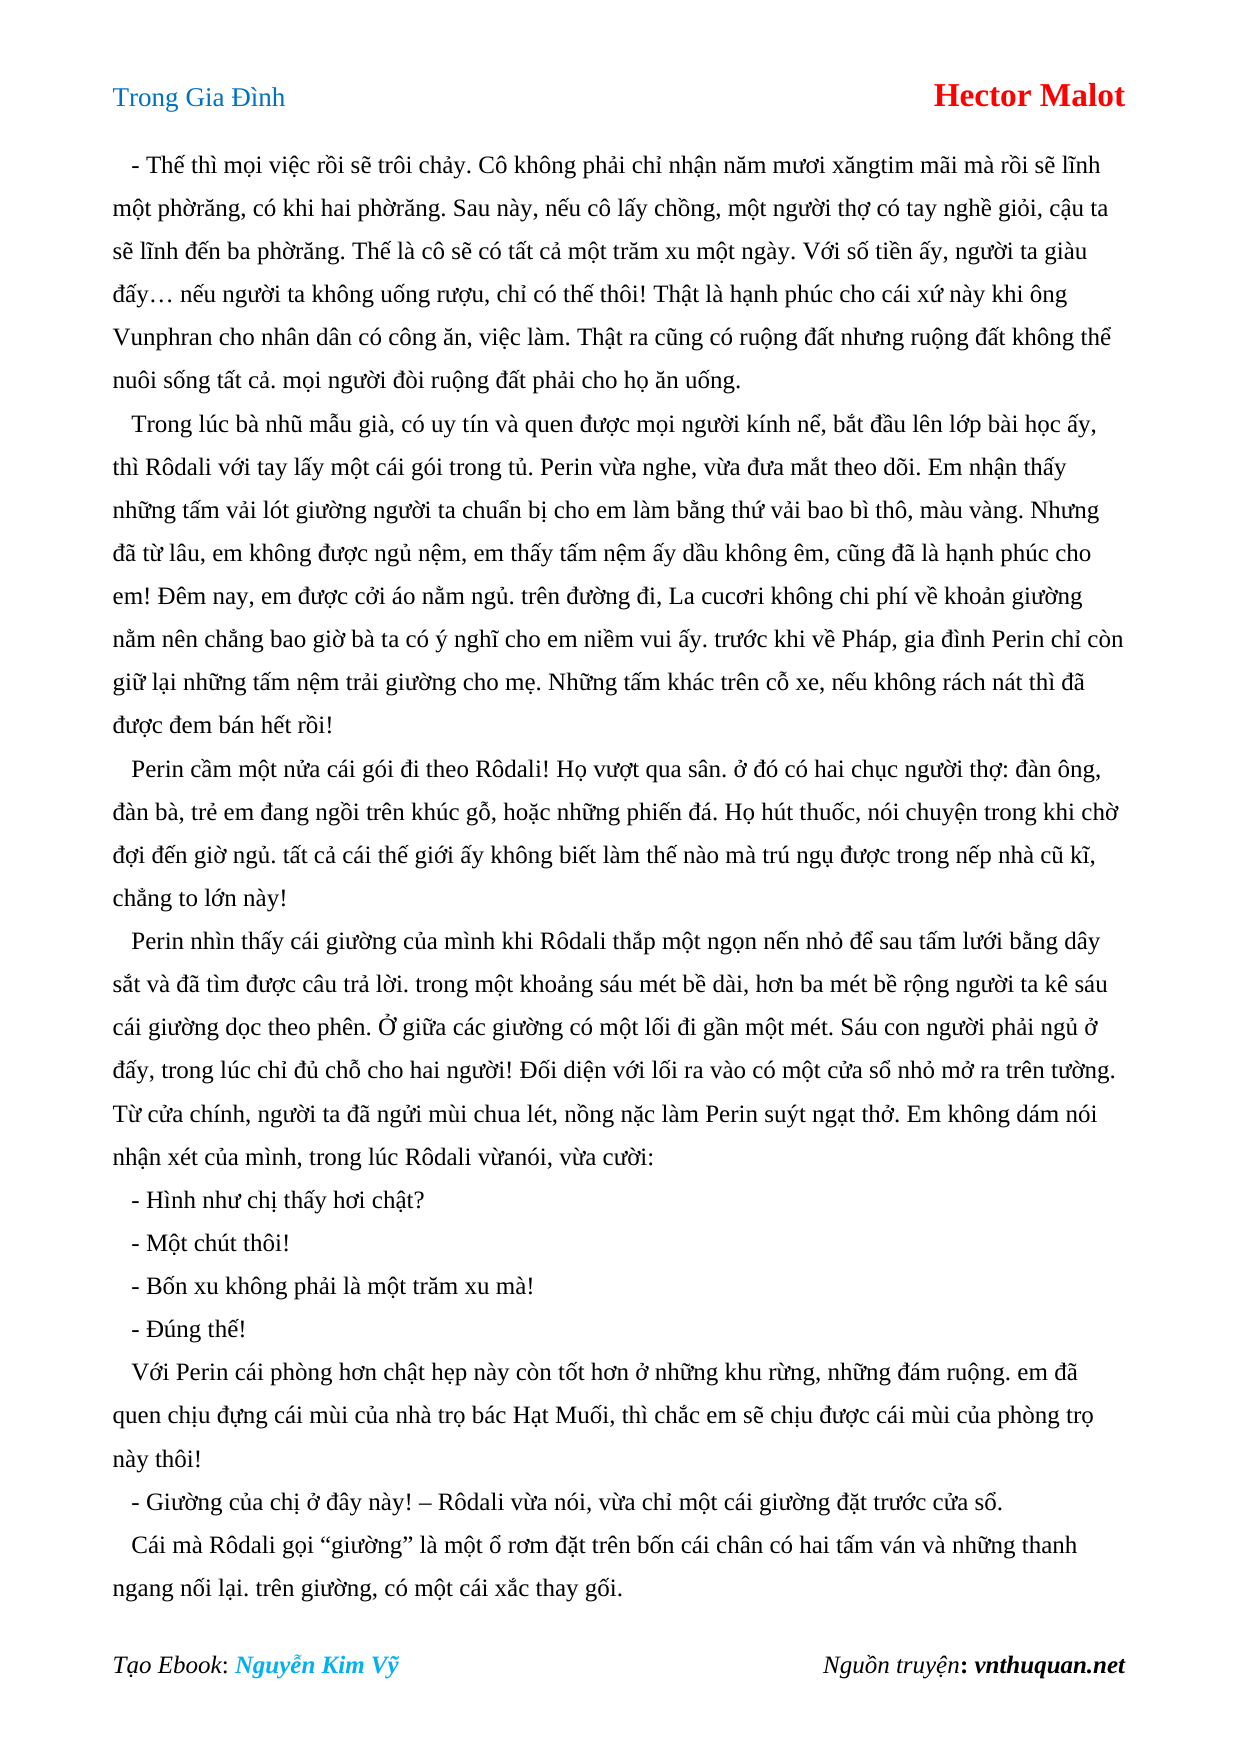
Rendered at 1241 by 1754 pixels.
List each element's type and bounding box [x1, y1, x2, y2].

text [112, 150, 1128, 1602]
